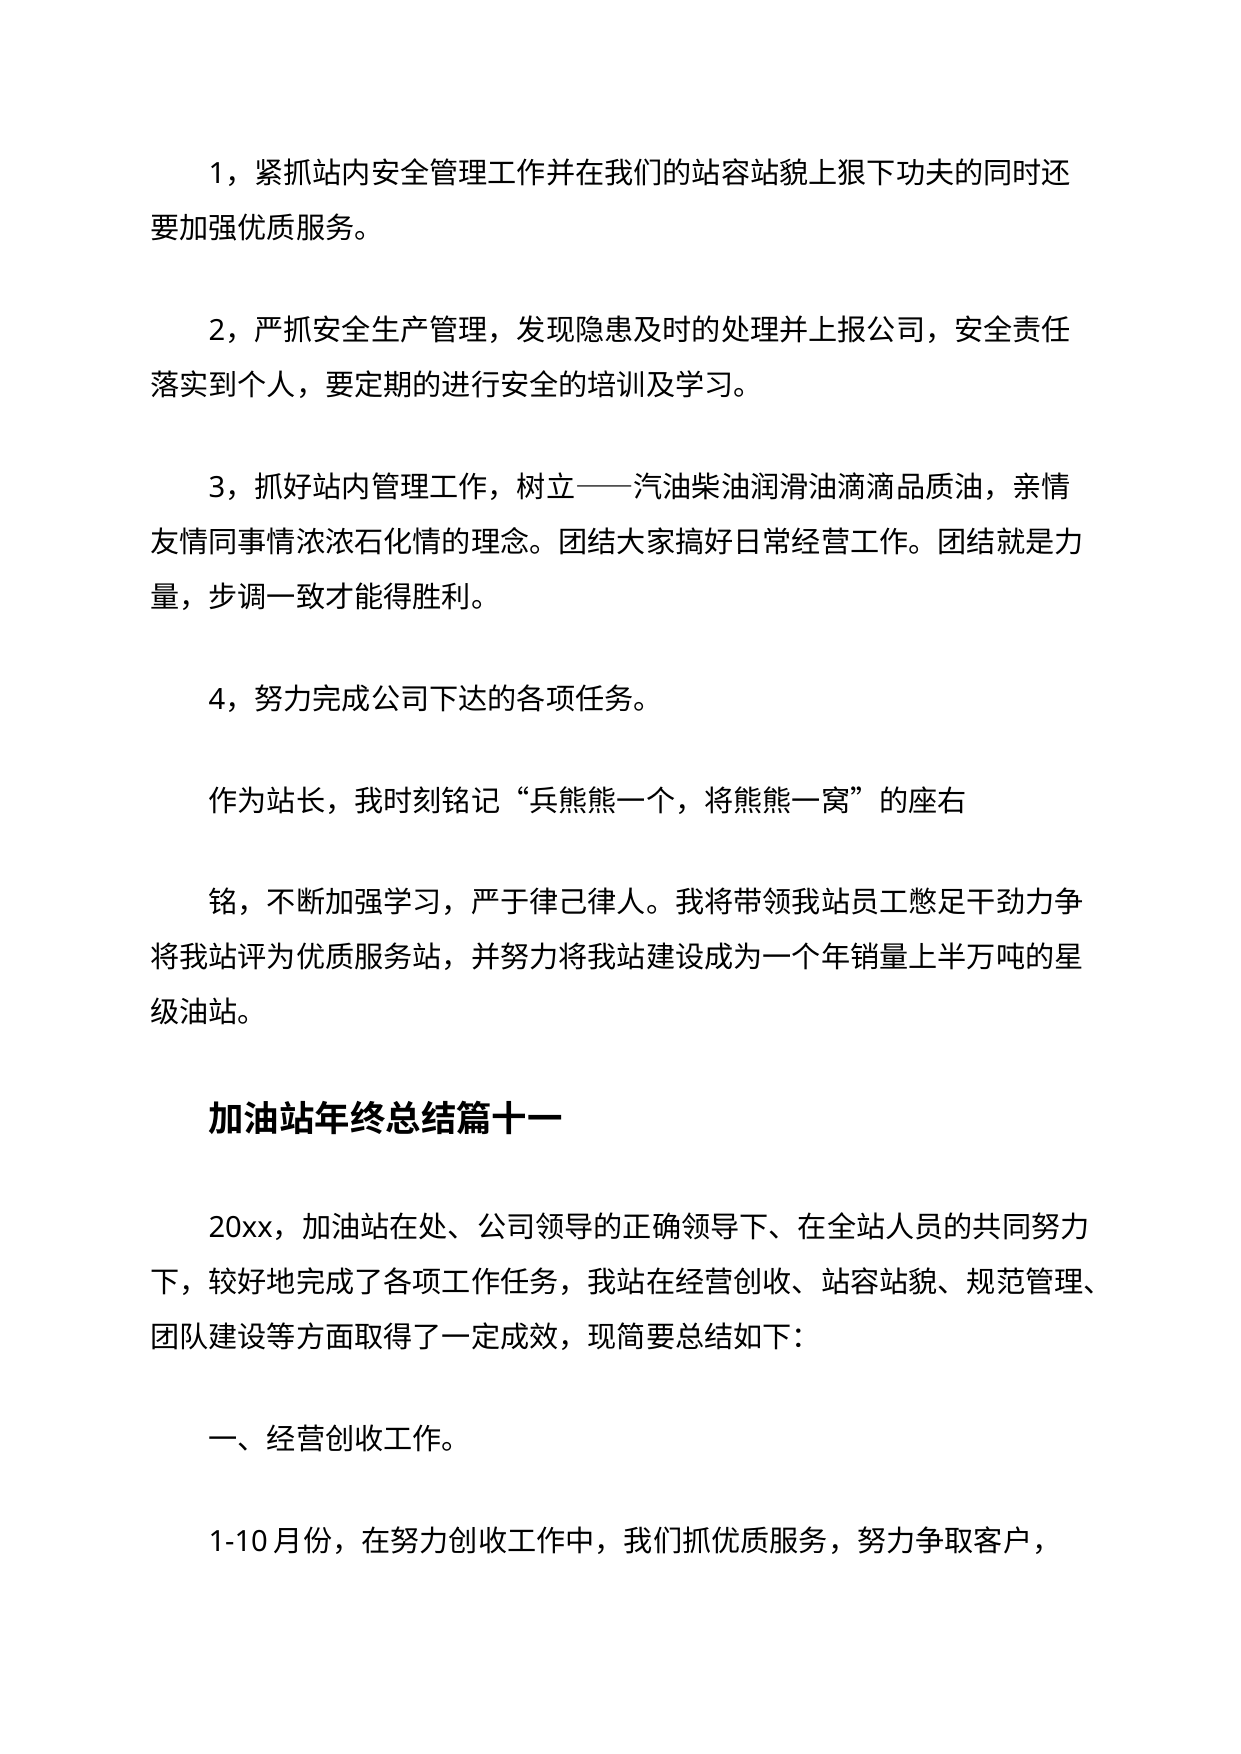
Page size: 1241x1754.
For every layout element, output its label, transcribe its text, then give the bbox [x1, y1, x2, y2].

text 1，紧抓站内安全管理工作并在我们的站容站貌上狠下功夫的同时还要加强优质服务。 [150, 150, 1090, 247]
text 3，抓好站内管理工作，树立——汽油柴油润滑油滴滴品质油，亲情友情同事情浓浓石化情的理念。团结大家搞好日常经营工作。团结就是力量，步调一致才能得胜利。 [150, 463, 1090, 616]
text 铭，不断加强学习，严于律己律人。我将带领我站员工憋足干劲力争将我站评为优质服务站，并努力将我站建设成为一个年销量上半万吨的星级油站。 [150, 879, 1090, 1031]
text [150, 1517, 1090, 1560]
text 4，努力完成公司下达的各项任务。 [150, 675, 1090, 718]
text 一、经营创收工作。 [150, 1416, 1090, 1458]
text 20xx，加油站在处、公司领导的正确领导下、在全站人员的共同努力下，较好地完成了各项工作任务，我站在经营创收、站容站貌、规范管理、团队建设等方面取得了一定成效，现简要总结如下： [150, 1204, 1090, 1356]
text 2，严抓安全生产管理，发现隐患及时的处理并上报公司，安全责任落实到个人，要定期的进行安全的培训及学习。 [150, 307, 1090, 404]
text 加油站年终总结篇十一 [150, 1091, 1090, 1142]
text 作为站长，我时刻铭记“兵熊熊一个，将熊熊一窝”的座右 [150, 777, 1090, 819]
